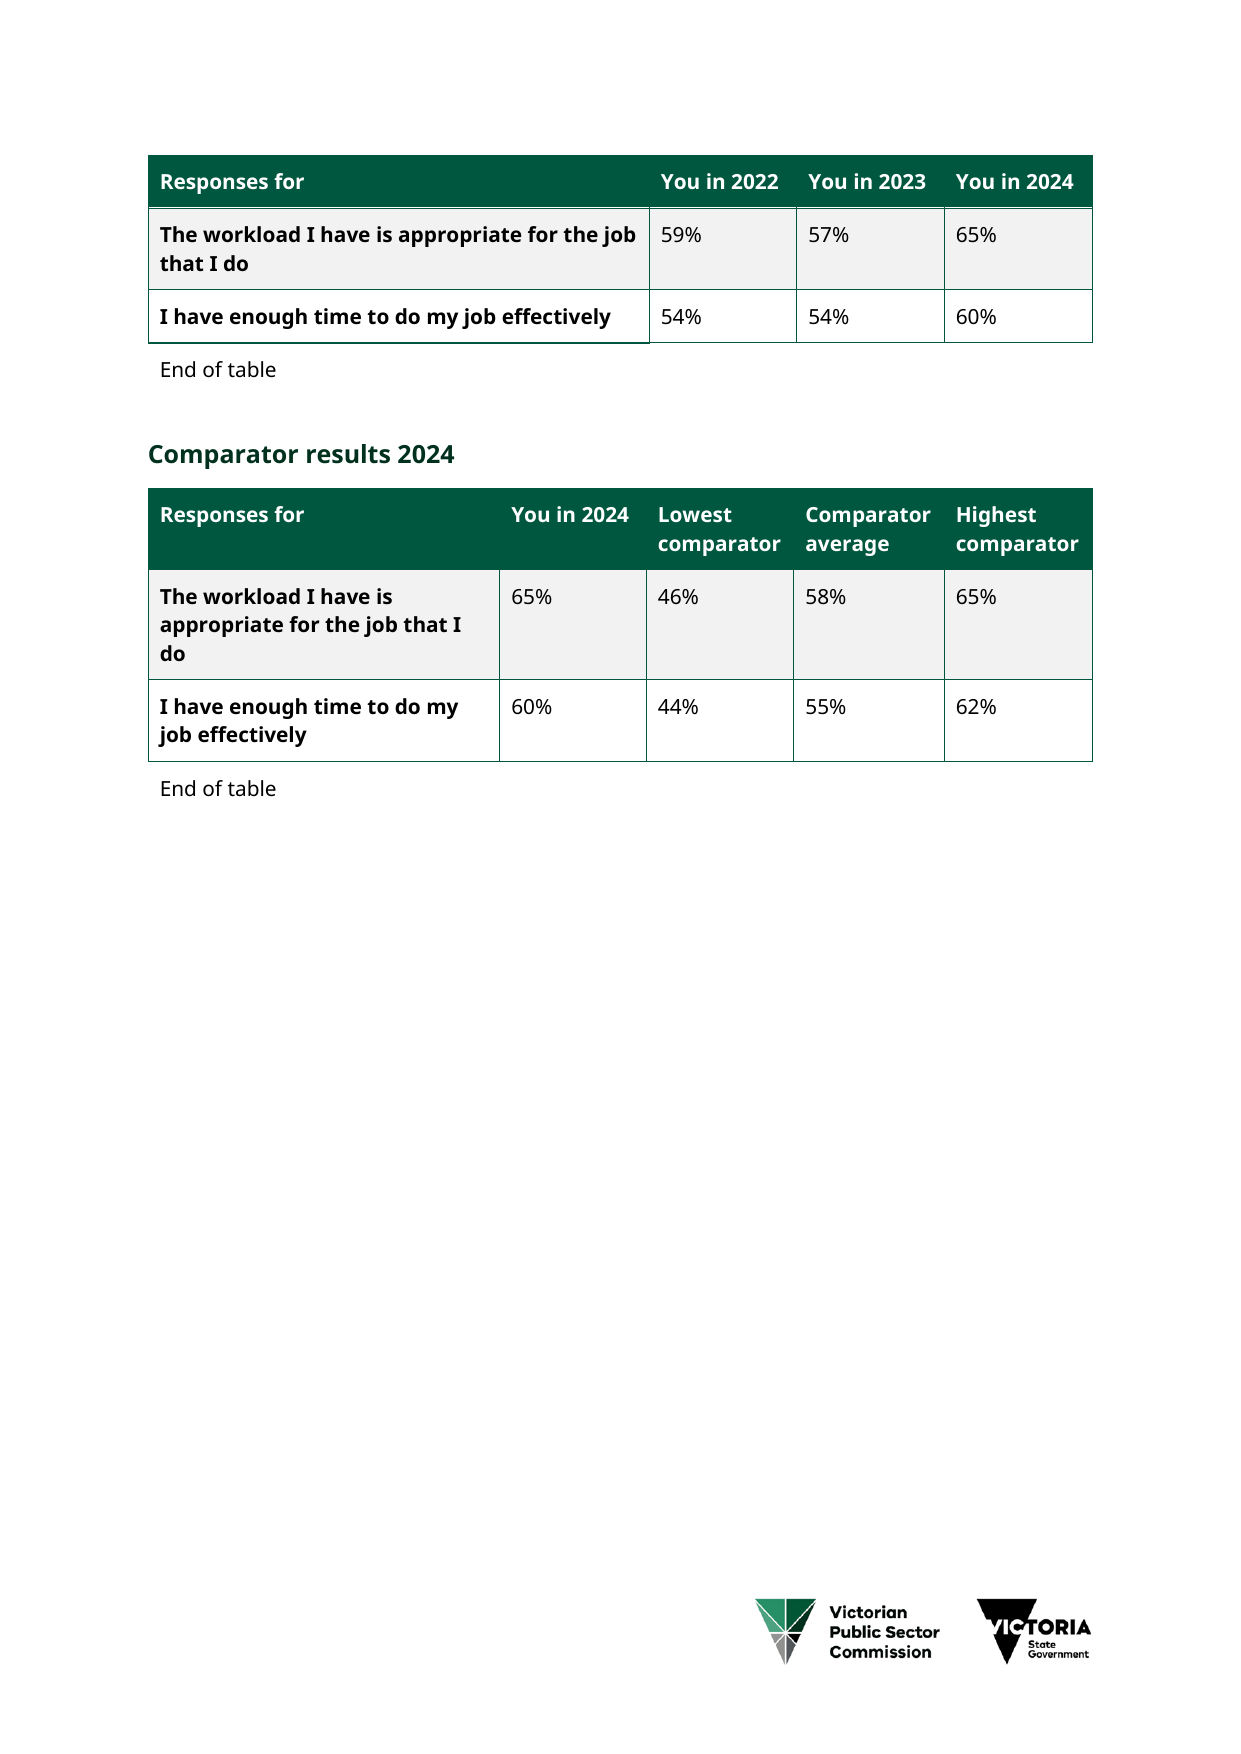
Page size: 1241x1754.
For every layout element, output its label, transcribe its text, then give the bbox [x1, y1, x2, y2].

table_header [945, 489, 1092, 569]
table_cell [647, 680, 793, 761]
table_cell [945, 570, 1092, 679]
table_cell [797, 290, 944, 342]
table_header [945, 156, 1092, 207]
picture [754, 1598, 1093, 1666]
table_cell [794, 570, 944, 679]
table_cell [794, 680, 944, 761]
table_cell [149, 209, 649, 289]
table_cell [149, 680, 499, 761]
subtitle Comparator results 2024 [148, 436, 1092, 470]
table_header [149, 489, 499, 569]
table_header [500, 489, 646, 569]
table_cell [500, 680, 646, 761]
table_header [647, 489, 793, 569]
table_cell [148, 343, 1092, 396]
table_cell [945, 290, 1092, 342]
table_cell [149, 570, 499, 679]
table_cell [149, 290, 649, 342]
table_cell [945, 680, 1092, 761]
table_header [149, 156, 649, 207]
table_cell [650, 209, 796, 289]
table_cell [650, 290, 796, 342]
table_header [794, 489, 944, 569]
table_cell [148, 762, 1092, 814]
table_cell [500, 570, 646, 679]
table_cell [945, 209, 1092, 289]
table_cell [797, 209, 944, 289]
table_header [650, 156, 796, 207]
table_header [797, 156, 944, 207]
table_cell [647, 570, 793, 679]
